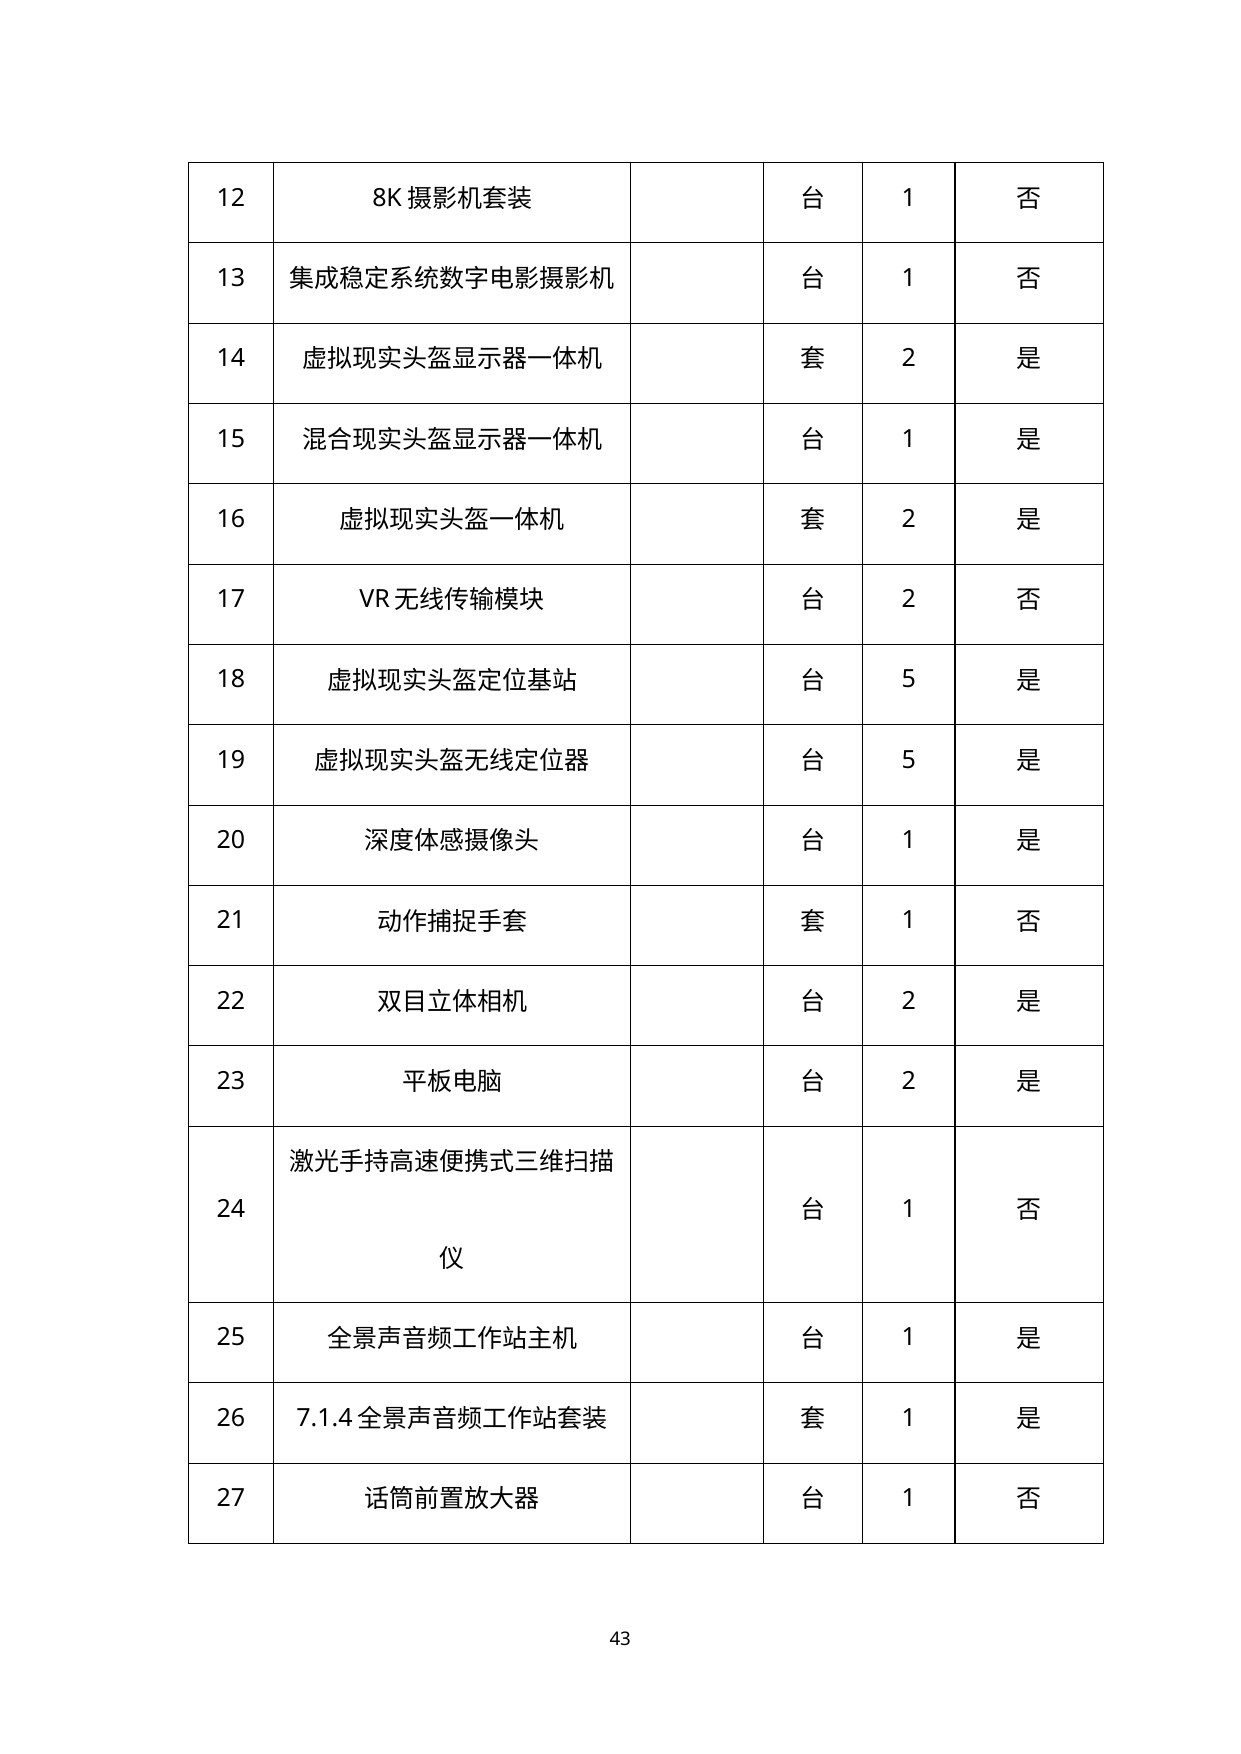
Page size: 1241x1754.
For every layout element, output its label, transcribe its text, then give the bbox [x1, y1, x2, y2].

table_cell 是 [956, 725, 1103, 804]
table_cell 套 [764, 886, 862, 965]
table_cell 话筒前置放大器 [274, 1464, 630, 1543]
table_cell 1 [863, 1464, 954, 1543]
table_cell 台 [764, 565, 862, 644]
table_cell 台 [764, 645, 862, 724]
table_cell 平板电脑 [274, 1046, 630, 1126]
table_cell 集成稳定系统数字电影摄影机 [274, 243, 630, 323]
table_cell 2 [863, 966, 954, 1045]
table_cell 1 [863, 1303, 954, 1382]
table_cell 8K摄影机套装 [274, 163, 630, 242]
table_cell VR无线传输模块 [274, 565, 630, 644]
table_cell 是 [956, 645, 1103, 724]
table_cell [631, 163, 763, 242]
table_cell 否 [956, 886, 1103, 965]
table_cell 虚拟现实头盔一体机 [274, 484, 630, 563]
table_cell 1 [863, 163, 954, 242]
table_cell 台 [764, 725, 862, 804]
table_cell 21 [189, 886, 273, 965]
table_cell 13 [189, 243, 273, 323]
table_cell 是 [956, 1303, 1103, 1382]
table_cell 台 [764, 163, 862, 242]
table_cell 24 [189, 1127, 273, 1302]
table_cell 1 [863, 1127, 954, 1302]
table_cell 22 [189, 966, 273, 1045]
table_cell 动作捕捉手套 [274, 886, 630, 965]
table_cell 台 [764, 1127, 862, 1302]
table_cell [631, 1464, 763, 1543]
table_cell 16 [189, 484, 273, 563]
table_cell 否 [956, 1127, 1103, 1302]
table_cell 是 [956, 404, 1103, 483]
table_cell 套 [764, 324, 862, 403]
table_cell [631, 1383, 763, 1462]
table_cell 否 [956, 1464, 1103, 1543]
table_cell 台 [764, 1303, 862, 1382]
table_cell 全景声音频工作站主机 [274, 1303, 630, 1382]
table_cell 2 [863, 1046, 954, 1126]
table_cell 否 [956, 243, 1103, 323]
table_cell 5 [863, 645, 954, 724]
table_cell [631, 565, 763, 644]
table_cell 是 [956, 966, 1103, 1045]
table_cell [631, 404, 763, 483]
table_cell 27 [189, 1464, 273, 1543]
table_cell [631, 886, 763, 965]
table_cell 是 [956, 806, 1103, 885]
table_cell 15 [189, 404, 273, 483]
table_cell 1 [863, 886, 954, 965]
table_cell [631, 645, 763, 724]
table_cell 台 [764, 243, 862, 323]
table_cell 19 [189, 725, 273, 804]
table_cell 是 [956, 324, 1103, 403]
table_cell [631, 725, 763, 804]
table_cell 深度体感摄像头 [274, 806, 630, 885]
table_cell 26 [189, 1383, 273, 1462]
table_cell 否 [956, 565, 1103, 644]
table_cell 台 [764, 1464, 862, 1543]
table_cell 1 [863, 1383, 954, 1462]
table_cell 虚拟现实头盔定位基站 [274, 645, 630, 724]
table_cell 虚拟现实头盔无线定位器 [274, 725, 630, 804]
table_cell 双目立体相机 [274, 966, 630, 1045]
table_cell 14 [189, 324, 273, 403]
table_cell 激光手持高速便携式三维扫描仪 [274, 1127, 630, 1302]
table_cell 2 [863, 484, 954, 563]
table_cell 台 [764, 966, 862, 1045]
table_cell 是 [956, 484, 1103, 563]
table_cell 套 [764, 484, 862, 563]
table_cell 7.1.4全景声音频工作站套装 [274, 1383, 630, 1462]
table_cell 20 [189, 806, 273, 885]
table_cell [631, 806, 763, 885]
table_cell 17 [189, 565, 273, 644]
table_cell 2 [863, 565, 954, 644]
table_cell [631, 966, 763, 1045]
table_cell 是 [956, 1383, 1103, 1462]
table_cell 2 [863, 324, 954, 403]
table_cell 5 [863, 725, 954, 804]
table_cell 18 [189, 645, 273, 724]
table_cell 25 [189, 1303, 273, 1382]
table_cell 23 [189, 1046, 273, 1126]
table_cell 否 [956, 163, 1103, 242]
table_cell 1 [863, 243, 954, 323]
table_cell 12 [189, 163, 273, 242]
table_cell [631, 1303, 763, 1382]
table_cell 台 [764, 1046, 862, 1126]
table_cell 1 [863, 806, 954, 885]
table_cell 混合现实头盔显示器一体机 [274, 404, 630, 483]
table_cell [631, 1127, 763, 1302]
table_cell 1 [863, 404, 954, 483]
table_cell [631, 243, 763, 323]
table_cell [631, 324, 763, 403]
table_cell 套 [764, 1383, 862, 1462]
table_cell 台 [764, 404, 862, 483]
table_cell [631, 484, 763, 563]
table_cell 台 [764, 806, 862, 885]
table_cell 虚拟现实头盔显示器一体机 [274, 324, 630, 403]
table_cell [631, 1046, 763, 1126]
table_cell 是 [956, 1046, 1103, 1126]
